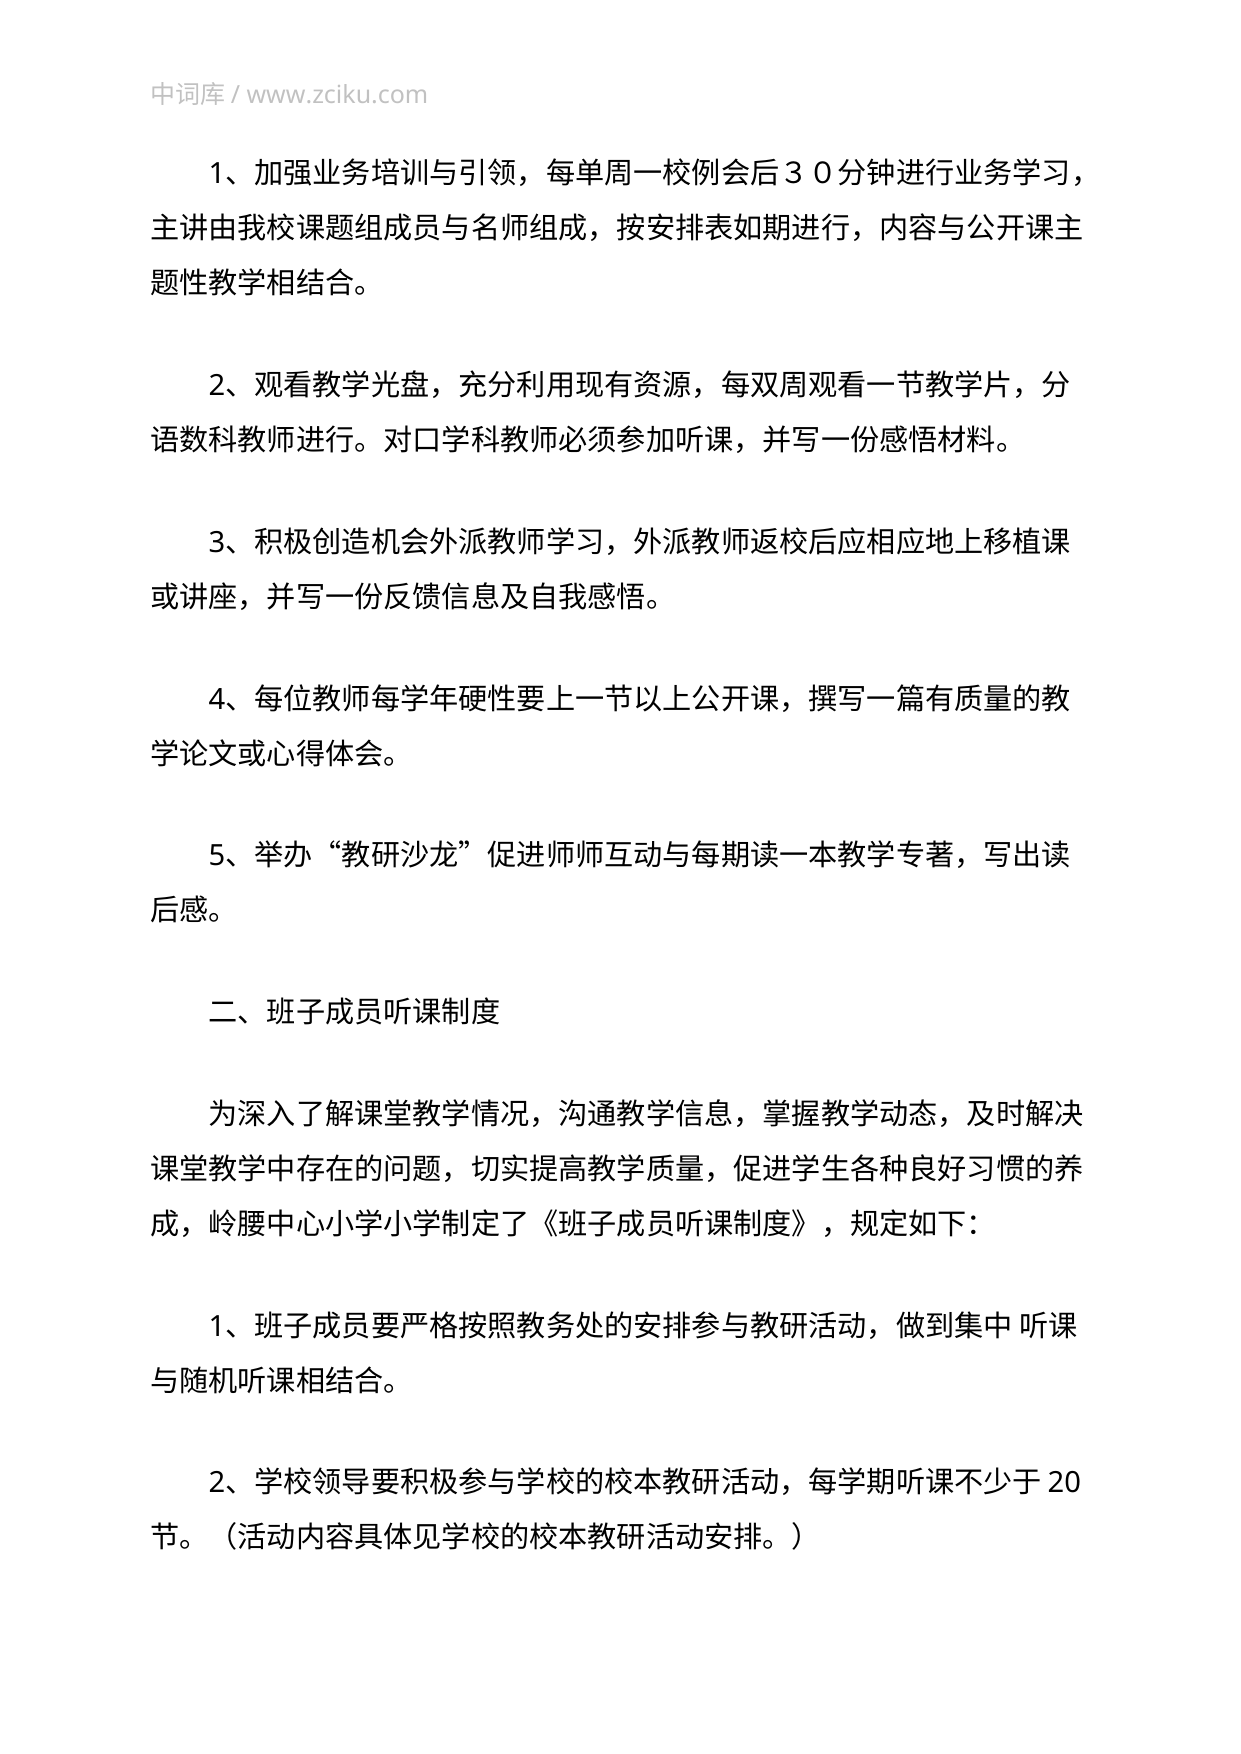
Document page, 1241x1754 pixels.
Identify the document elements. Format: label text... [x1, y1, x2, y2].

text 二、班子成员听课制度 [150, 989, 1090, 1031]
text 4、每位教师每学年硬性要上一节以上公开课，撰写一篇有质量的教学论文或心得体会。 [150, 675, 1090, 772]
text 为深入了解课堂教学情况，沟通教学信息，掌握教学动态，及时解决课堂教学中存在的问题，切实提高教学质量，促进学生各种良好习惯的养成，岭腰中心小学小学制定了《班子成员听课制度》，规定如下： [150, 1091, 1090, 1243]
text 1、班子成员要严格按照教务处的安排参与教研活动，做到集中 听课与随机听课相结合。 [150, 1302, 1090, 1399]
text 2、观看教学光盘，充分利用现有资源，每双周观看一节教学片，分语数科教师进行。对口学科教师必须参加听课，并写一份感悟材料。 [150, 362, 1090, 459]
text 2、学校领导要积极参与学校的校本教研活动，每学期听课不少于20节。（活动内容具体见学校的校本教研活动安排。） [150, 1459, 1090, 1556]
text 5、举办“教研沙龙”促进师师互动与每期读一本教学专著，写出读后感。 [150, 832, 1090, 929]
text 3、积极创造机会外派教师学习，外派教师返校后应相应地上移植课或讲座，并写一份反馈信息及自我感悟。 [150, 518, 1090, 616]
text 1、加强业务培训与引领，每单周一校例会后３０分钟进行业务学习，主讲由我校课题组成员与名师组成，按安排表如期进行，内容与公开课主题性教学相结合。 [150, 150, 1090, 302]
